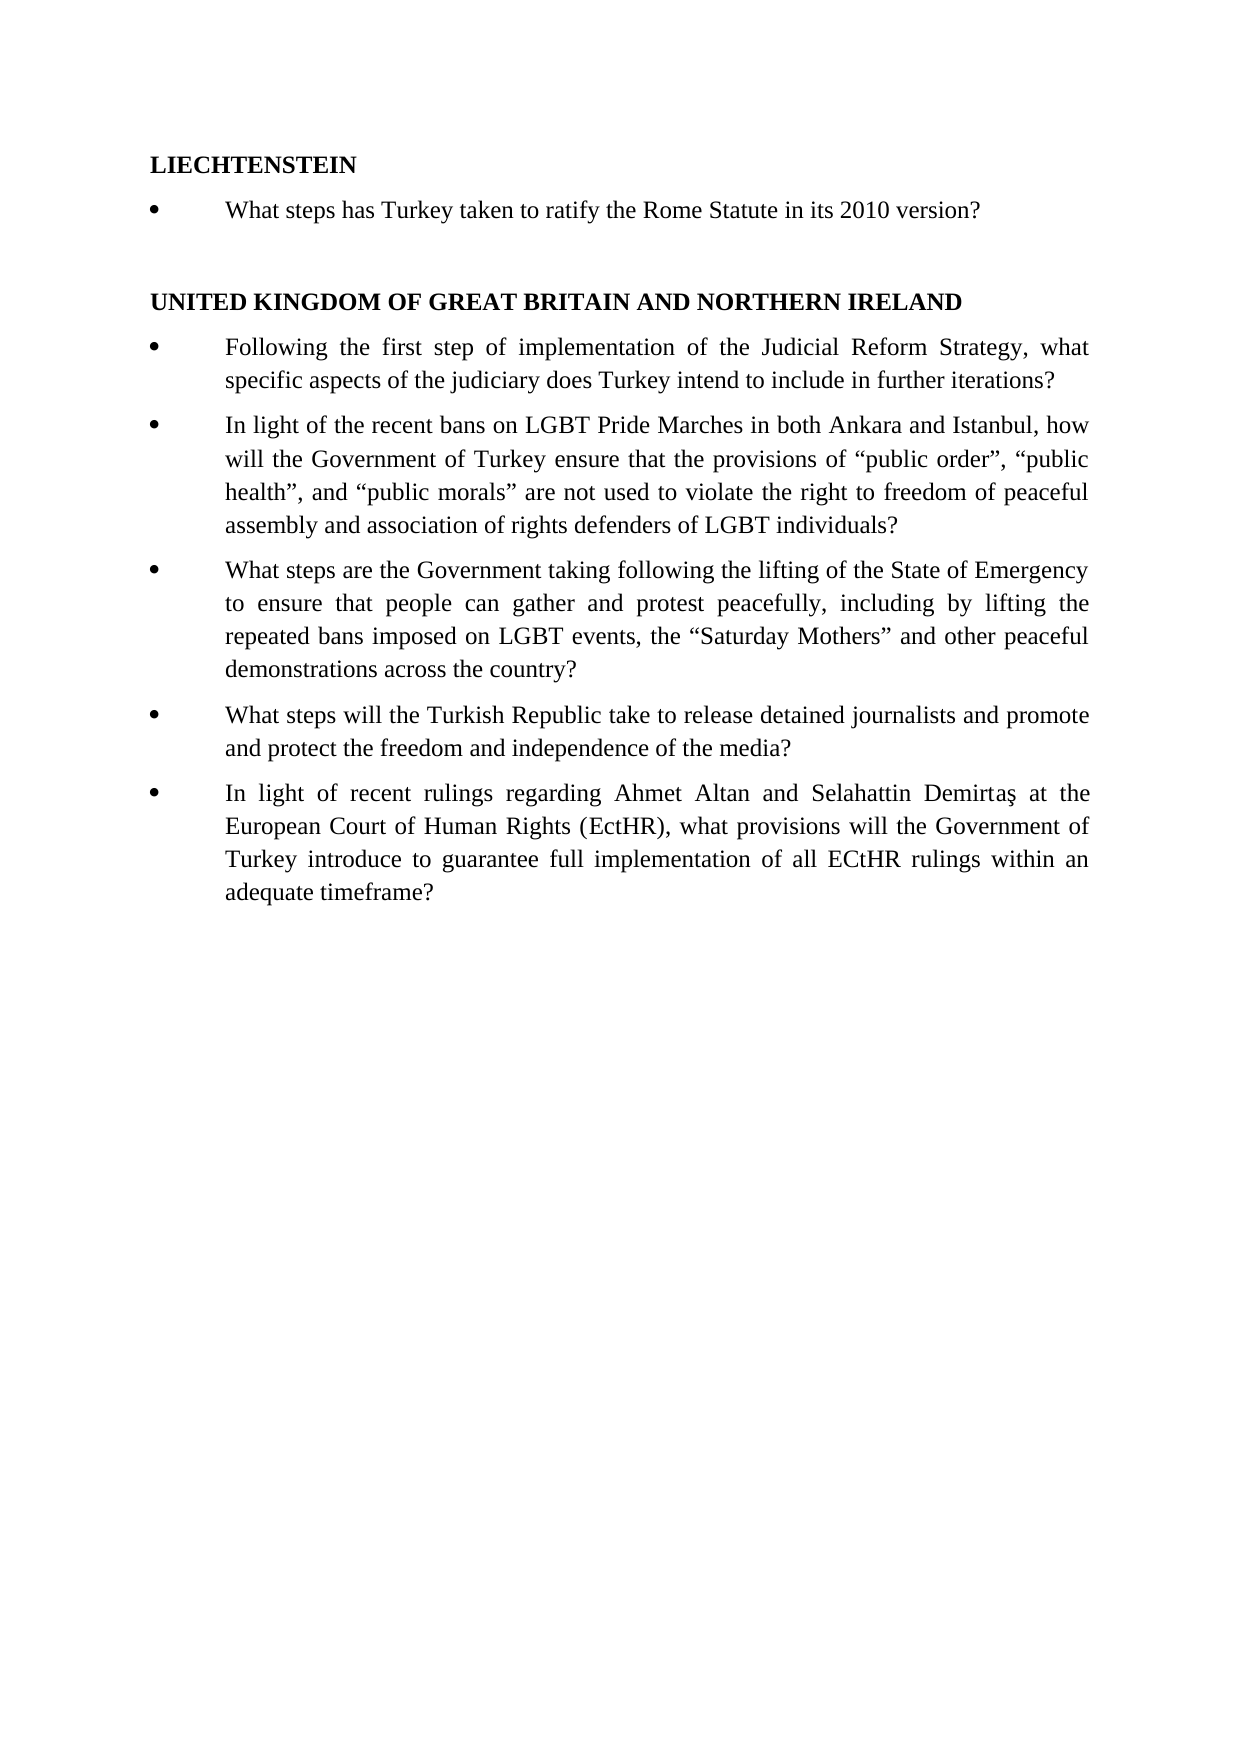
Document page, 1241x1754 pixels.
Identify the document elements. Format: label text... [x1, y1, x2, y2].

list What steps will the Turkish Republic take to release detained journalists and promote and protect the freedom and independence of the media? [150, 700, 1090, 762]
text UNITED KINGDOM OF GREAT BRITAIN AND NORTHERN IRELAND [150, 287, 1090, 315]
list Following the first step of implementation of the Judicial Reform Strategy, what specific aspects of the judiciary does Turkey intend to include in further iterations? [150, 332, 1090, 394]
text LIECHTENSTEIN [150, 150, 1090, 179]
list What steps has Turkey taken to ratify the Rome Statute in its 2010 version? [150, 196, 1090, 224]
list In light of recent rulings regarding Ahmet Altan and Selahattin Demirtaş at the European Court of Human Rights (EctHR), what provisions will the Government of Turkey introduce to guarantee full implementation of all ECtHR rulings within an adequate timeframe? [150, 778, 1090, 906]
list In light of the recent bans on LGBT Pride Marches in both Ankara and Istanbul, how will the Government of Turkey ensure that the provisions of “public order”, “public health”, and “public morals” are not used to violate the right to freedom of peaceful assembly and association of rights defenders of LGBT individuals? [150, 411, 1090, 538]
list What steps are the Government taking following the lifting of the State of Emergency to ensure that people can gather and protest peacefully, including by lifting the repeated bans imposed on LGBT events, the “Saturday Mothers” and other peaceful demonstrations across the country? [150, 555, 1090, 683]
